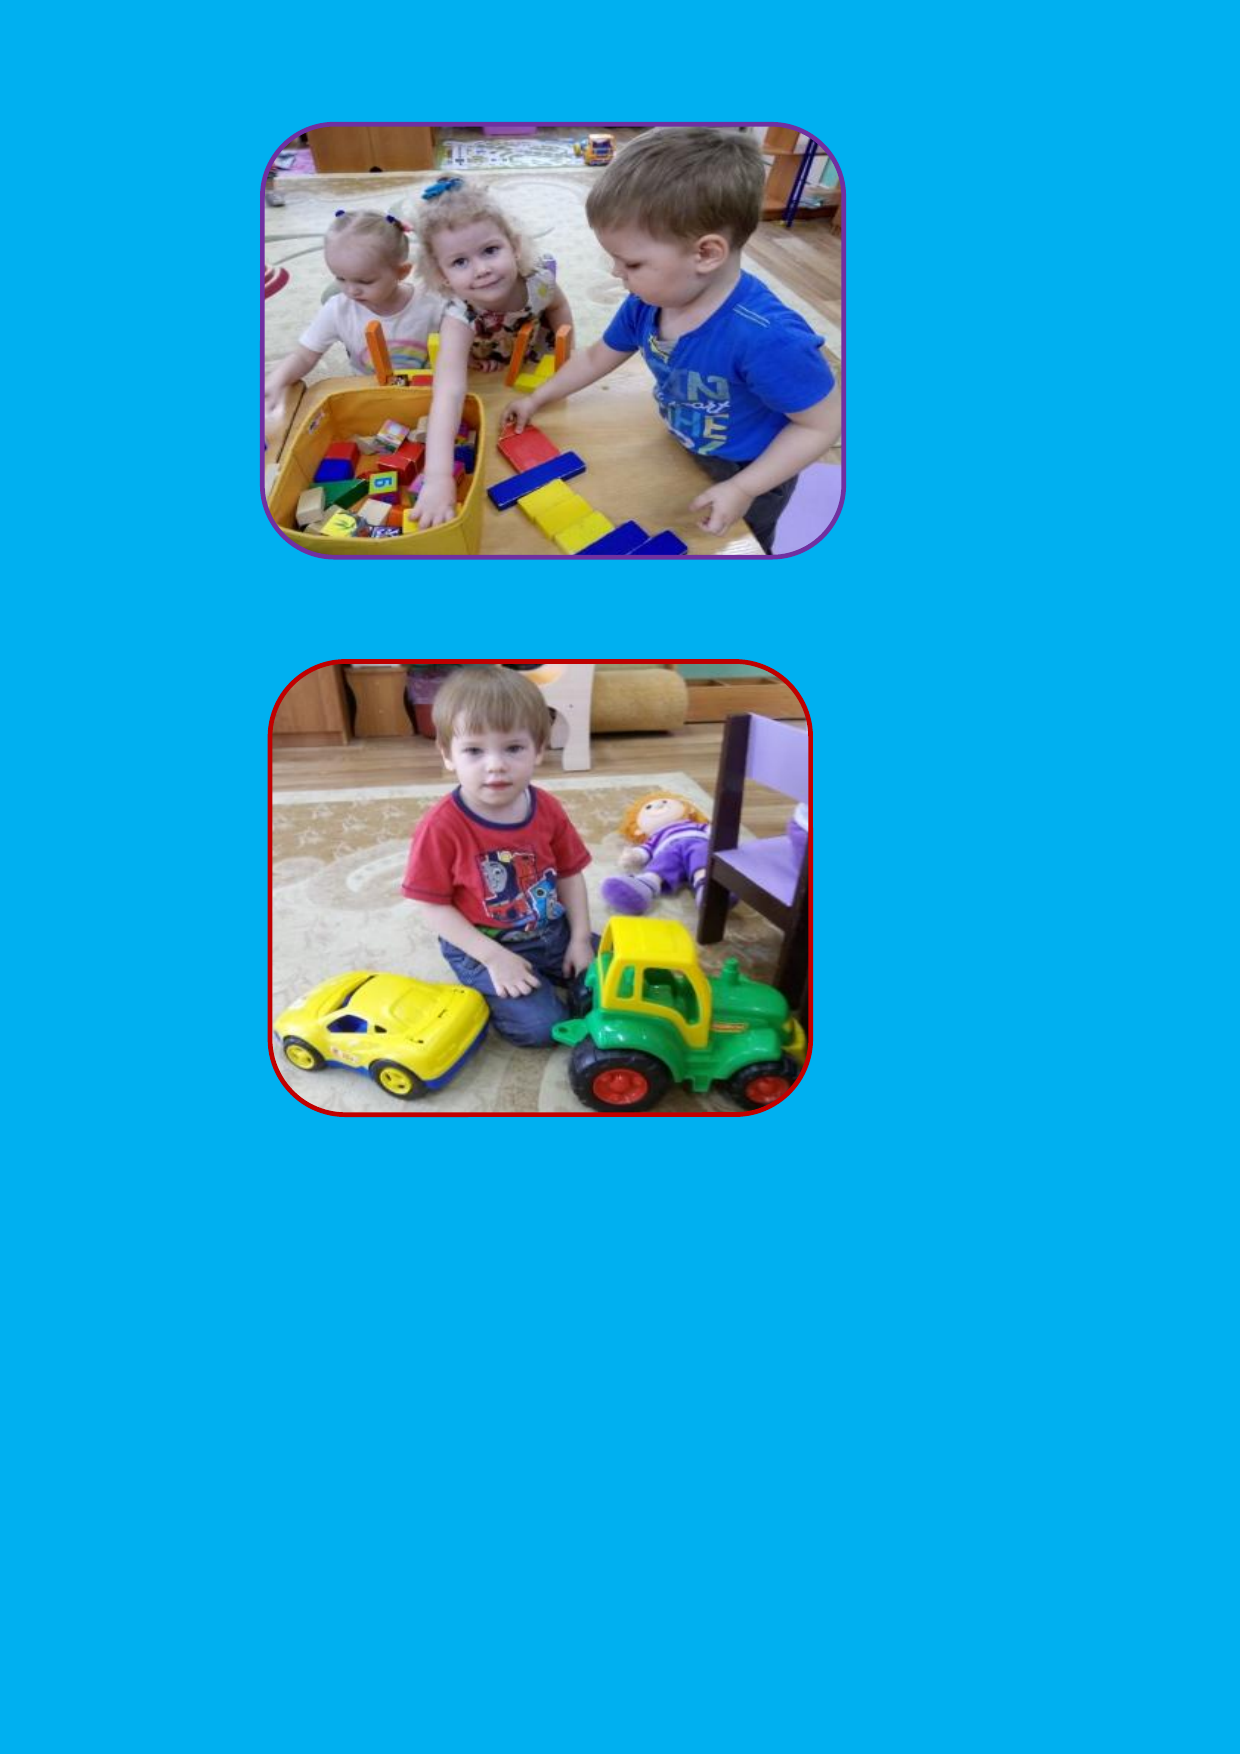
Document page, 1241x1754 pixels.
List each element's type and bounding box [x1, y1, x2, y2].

picture [265, 127, 841, 554]
picture [273, 664, 808, 1112]
